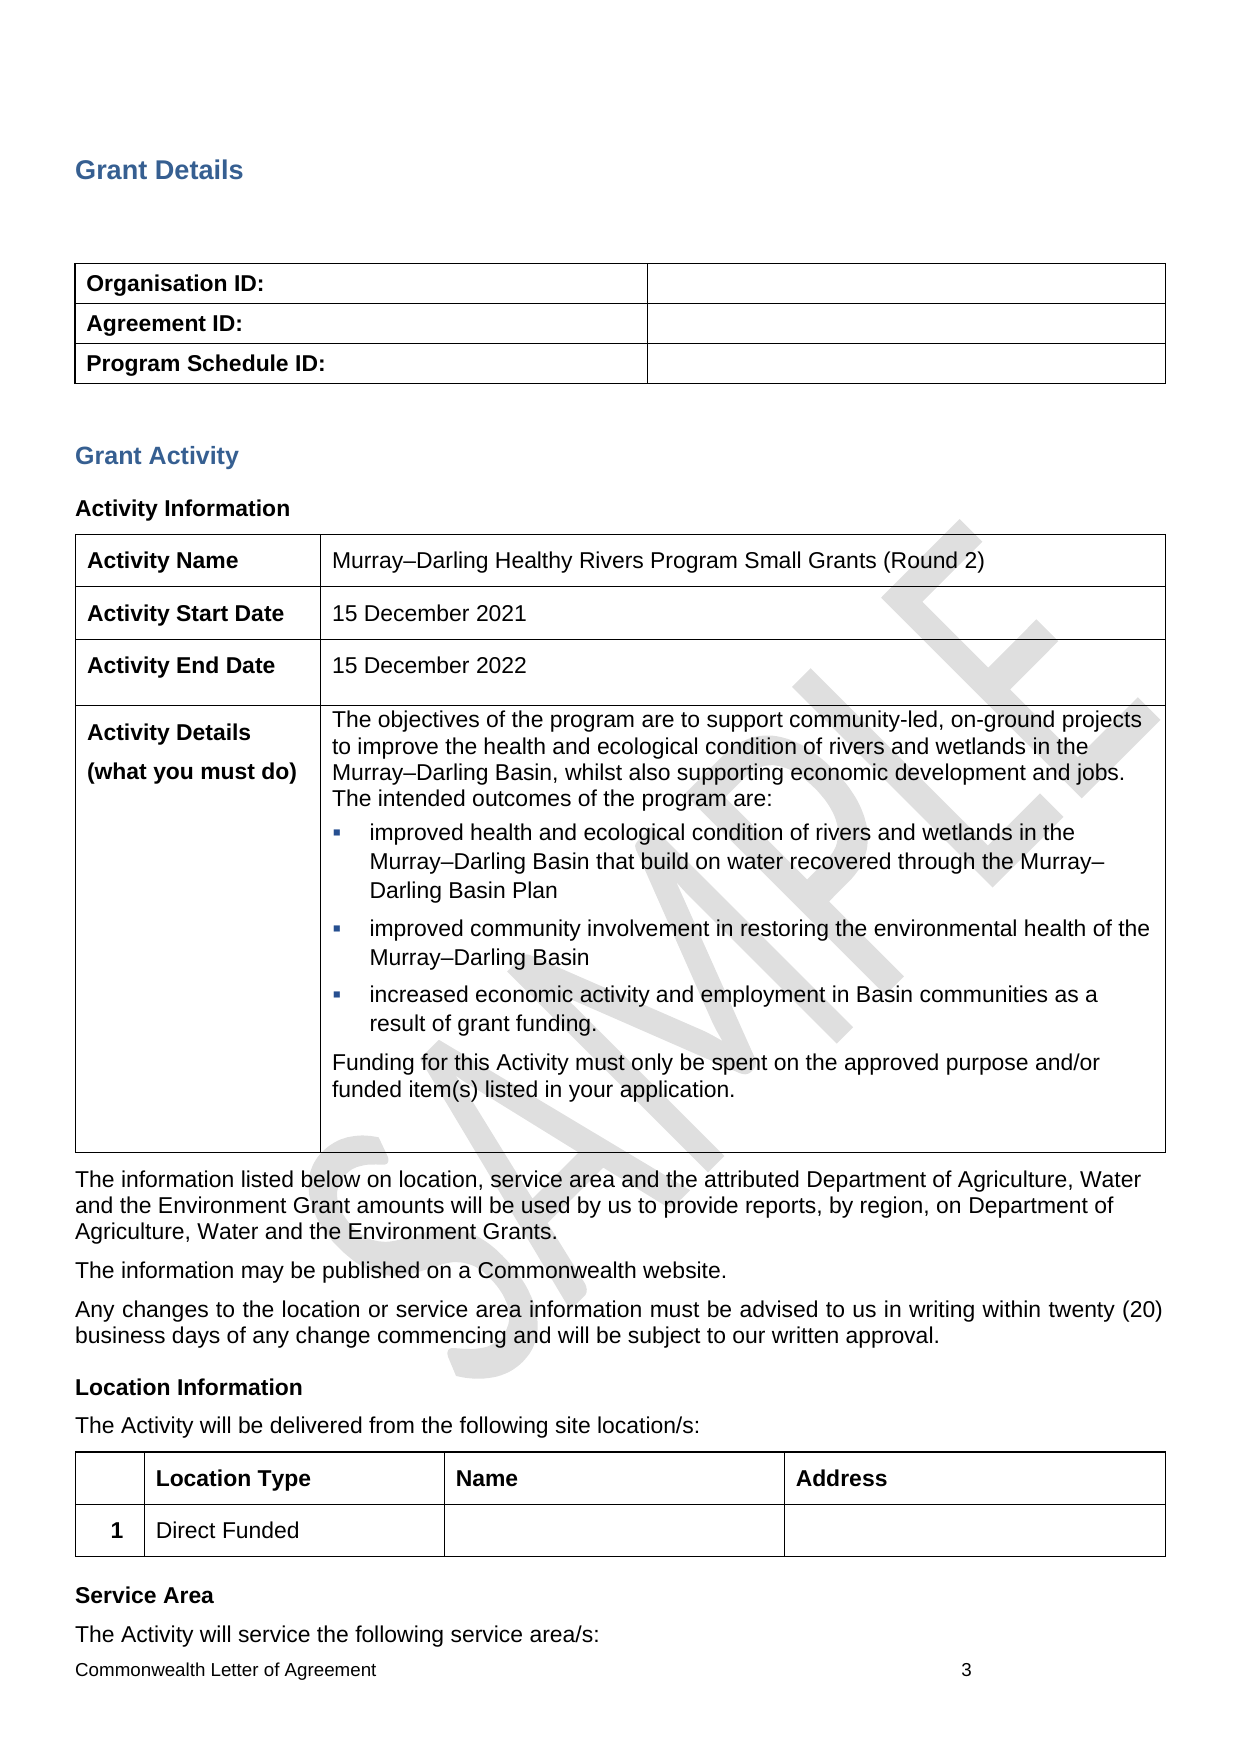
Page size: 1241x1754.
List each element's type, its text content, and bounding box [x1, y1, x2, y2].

table_cell Activity End Date [76, 640, 320, 705]
table_header [76, 1453, 144, 1504]
table_header Organisation ID: [76, 264, 647, 303]
text The Activity will service the following service area/s: [75, 1621, 1165, 1647]
table_cell Direct Funded [145, 1505, 444, 1556]
table_cell The objectives of the program are to support community-led, on-ground projects to improve the health and ecological condition of rivers and wetlands in the Murray–Darling Basin, whilst also supporting economic development and jobs. The intended outcomes of the program are: improved health and ecological condition of rivers and wetlands in the Murray–Darling Basin that build on water recovered through the Murray–Darling Basin Plan improved community involvement in restoring the environmental health of the Murray–Darling Basin increased economic activity and employment in Basin communities as a result of grant funding. Funding for this Activity must only be spent on the approved purpose and/or funded item(s) listed in your application. [321, 706, 1165, 1152]
table_cell 15 December 2021 [321, 587, 1165, 638]
table_header [648, 264, 1165, 303]
text Activity Information [75, 495, 1165, 521]
table_cell [648, 344, 1165, 382]
text The Activity will be delivered from the following site location/s: [75, 1412, 1165, 1439]
table_cell [648, 304, 1165, 343]
table_cell [76, 1505, 144, 1556]
table_cell [445, 1505, 784, 1556]
text Location Information [75, 1374, 1165, 1400]
text The information may be published on a Commonwealth website. [75, 1257, 1165, 1283]
text Grant Activity [75, 441, 1165, 470]
table_header Activity Name [76, 535, 320, 586]
table_cell Agreement ID: [76, 304, 647, 343]
table_header Address [785, 1453, 1165, 1504]
table_header Location Type [145, 1453, 444, 1504]
text The information listed below on location, service area and the attributed Department of Agriculture, Water and the Environment Grant amounts will be used by us to provide reports, by region, on Department of Agriculture, Water and the Environment Grants. [75, 1166, 1165, 1244]
table_header Name [445, 1453, 784, 1504]
subtitle Grant Details [75, 154, 1165, 185]
table_cell Program Schedule ID: [76, 344, 647, 382]
table_cell Activity Details (what you must do) [76, 706, 320, 1152]
text Any changes to the location or service area information must be advised to us in writing within twenty (20) business days of any change commencing and will be subject to our written approval. [75, 1296, 1165, 1349]
table_cell [785, 1505, 1165, 1556]
table_header Murray–Darling Healthy Rivers Program Small Grants (Round 2) [321, 535, 1165, 586]
text Service Area [75, 1582, 1165, 1608]
table_cell 15 December 2022 [321, 640, 1165, 705]
table_cell Activity Start Date [76, 587, 320, 638]
